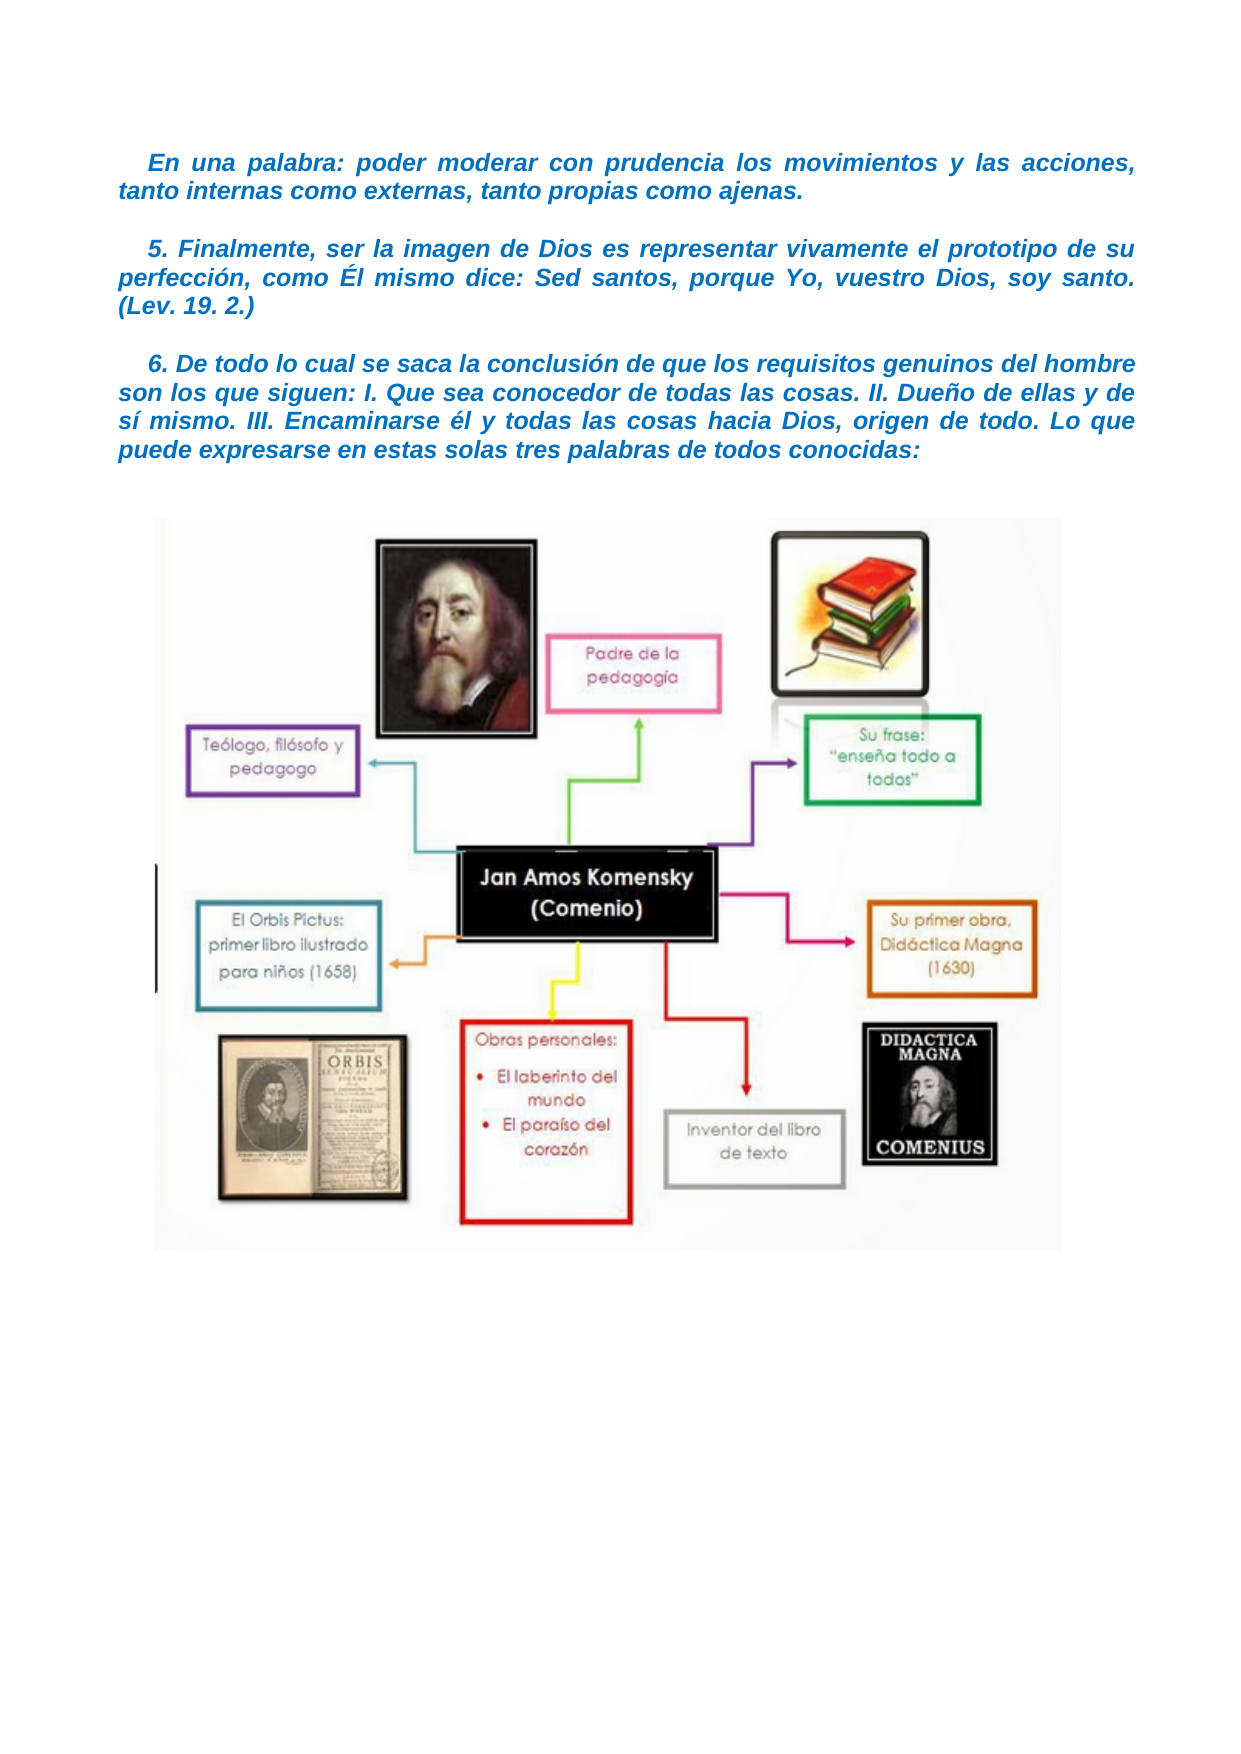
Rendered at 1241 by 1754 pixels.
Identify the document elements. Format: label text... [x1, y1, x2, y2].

picture [154, 518, 1061, 1251]
text En una palabra: poder moderar con prudencia los movimientos y las acciones, tanto internas como externas, tanto propias como ajenas. [118, 148, 1137, 205]
text 5. Finalmente, ser la imagen de Dios es representar vivamente el prototipo de su perfección, como Él mismo dice: Sed santos, porque Yo, vuestro Dios, soy santo. (Lev. 19. 2.) [118, 234, 1137, 320]
text 6. De todo lo cual se saca la conclusión de que los requisitos genuinos del hombre son los que siguen: I. Que sea conocedor de todas las cosas. II. Dueño de ellas y de sí mismo. III. Encaminarse él y todas las cosas hacia Dios, origen de todo. Lo que puede expresarse en estas solas tres palabras de todos conocidas: [118, 349, 1137, 464]
